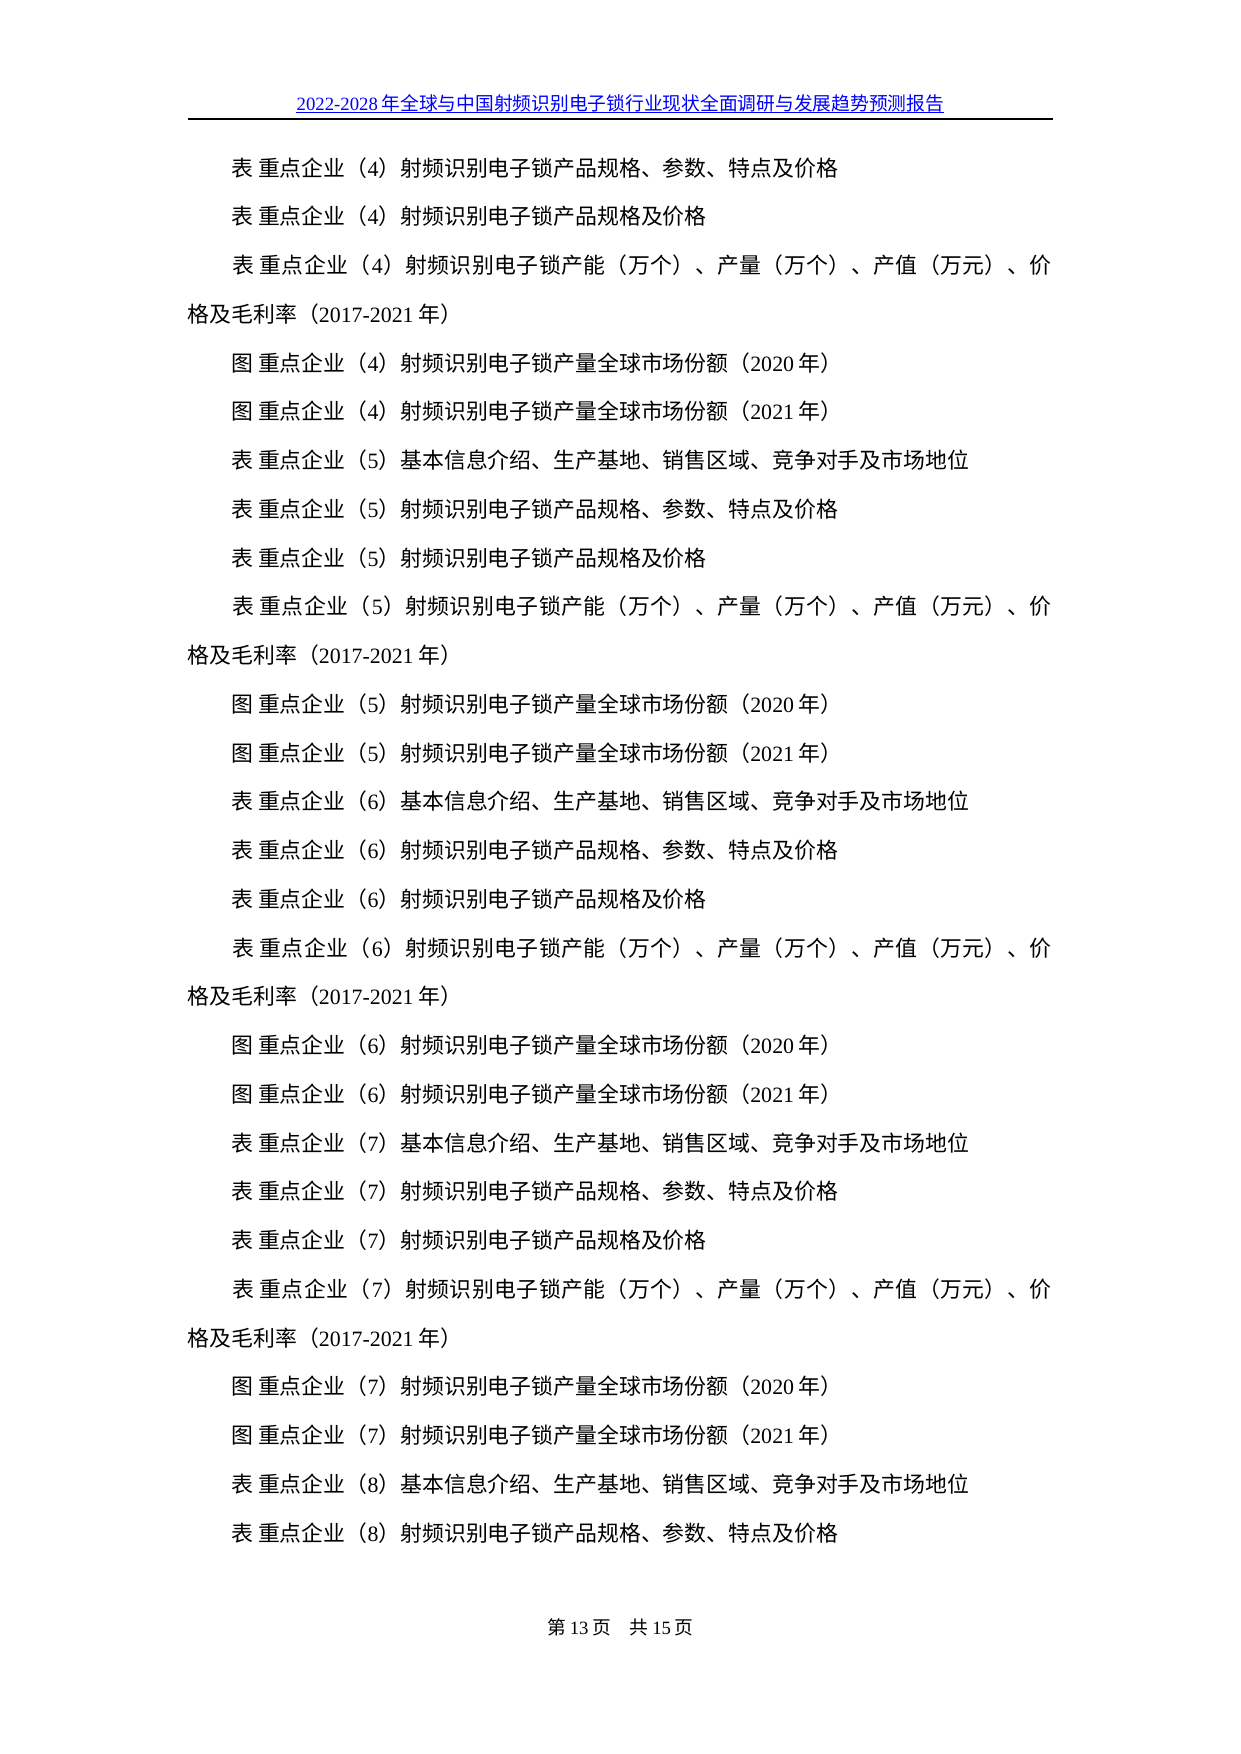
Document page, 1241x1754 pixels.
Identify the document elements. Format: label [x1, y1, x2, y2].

text [187, 150, 1053, 1548]
